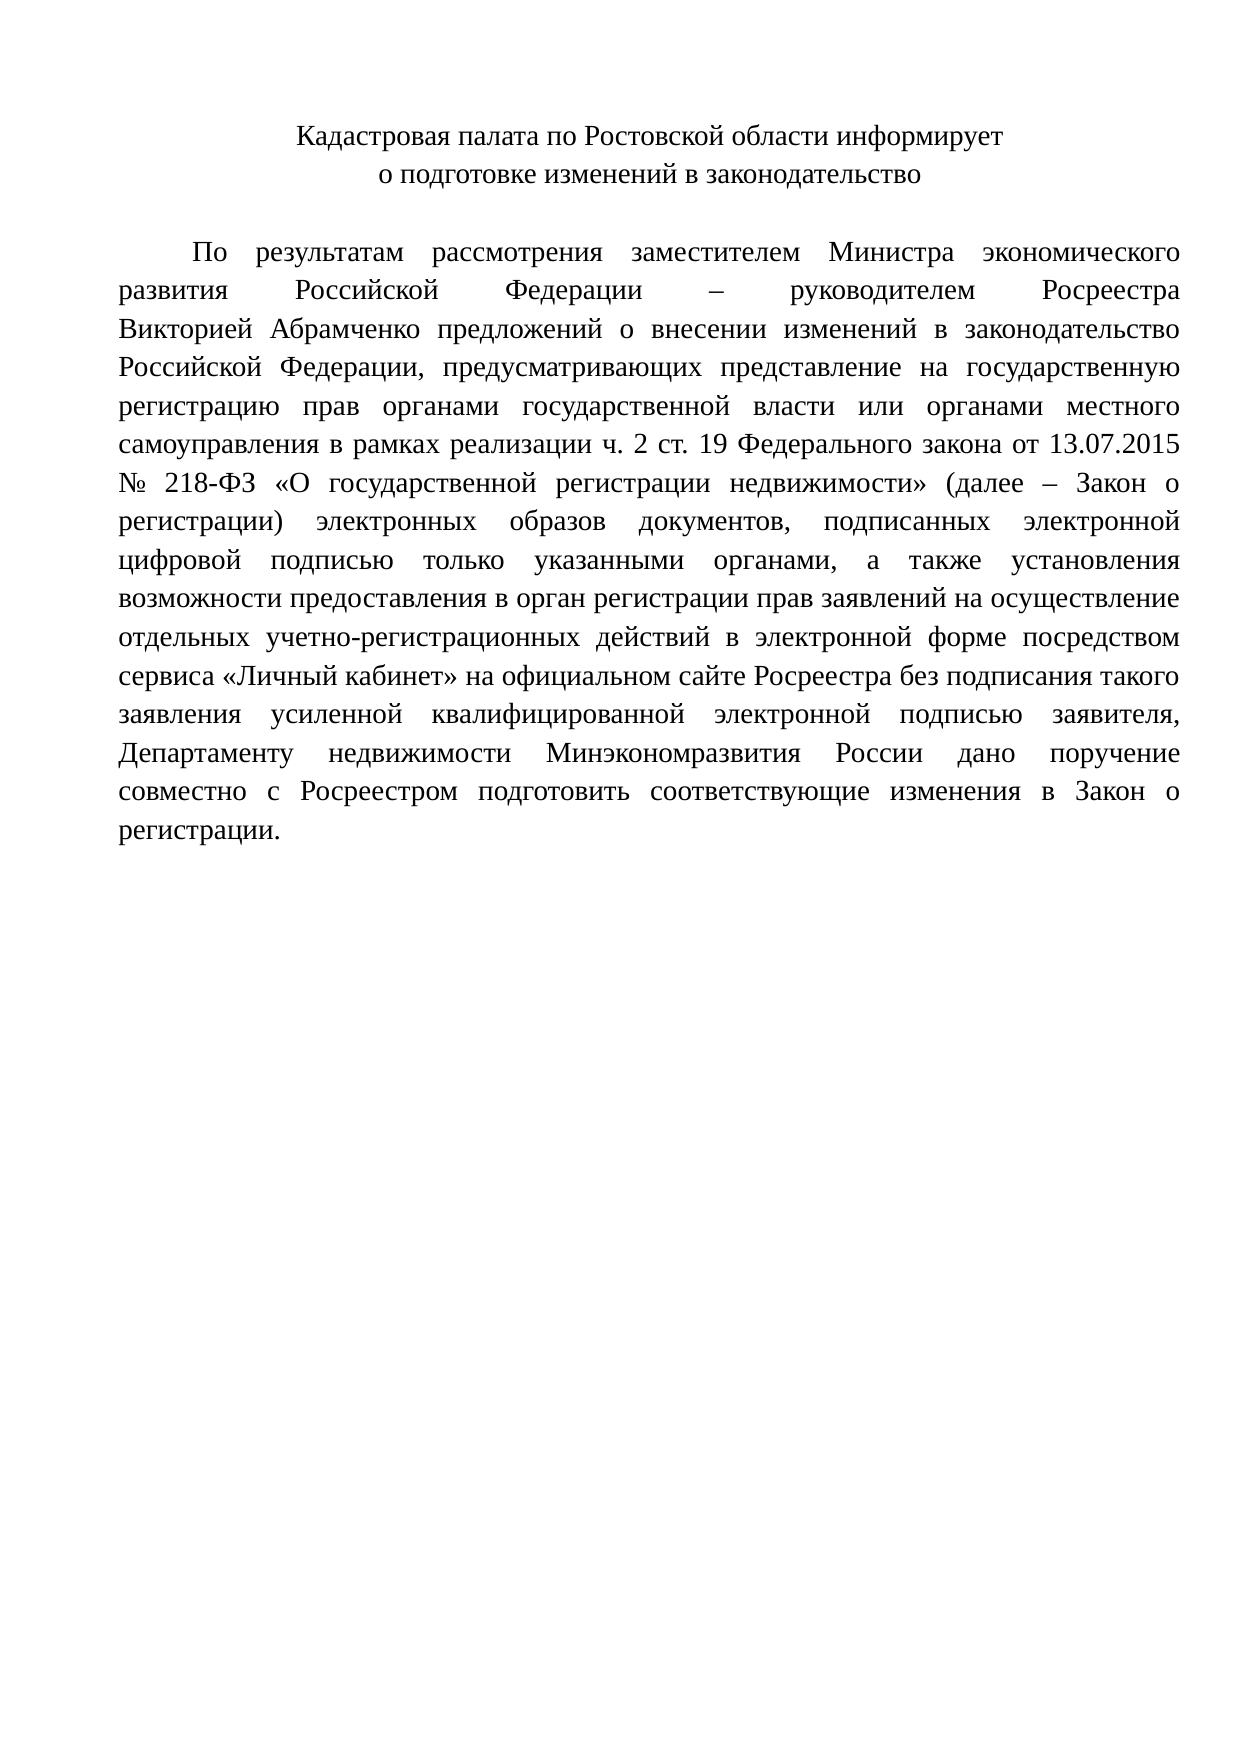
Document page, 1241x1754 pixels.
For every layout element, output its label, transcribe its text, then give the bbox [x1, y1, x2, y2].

text о подготовке изменений в законодательство [118, 157, 1181, 190]
text По результатам рассмотрения заместителем Министра экономического развития Российской Федерации – руководителем Росреестра Викторией Абрамченко предложений о внесении изменений в законодательство Российской Федерации, предусматривающих представление на государственную регистрацию прав органами государственной власти или органами местного самоуправления в рамках реализации ч. 2 ст. 19 Федерального закона от 13.07.2015 № 218-ФЗ «О государственной регистрации недвижимости» (далее – Закон о регистрации) электронных образов документов, подписанных электронной цифровой подписью только указанными органами, а также установления возможности предоставления в орган регистрации прав заявлений на осуществление отдельных учетно-регистрационных действий в электронной форме посредством сервиса «Личный кабинет» на официальном сайте Росреестра без подписания такого заявления усиленной квалифицированной электронной подписью заявителя, Департаменту недвижимости Минэкономразвития России дано поручение совместно с Росреестром подготовить соответствующие изменения в Закон о регистрации. [118, 234, 1181, 845]
text Кадастровая палата по Ростовской области информирует [118, 118, 1181, 152]
